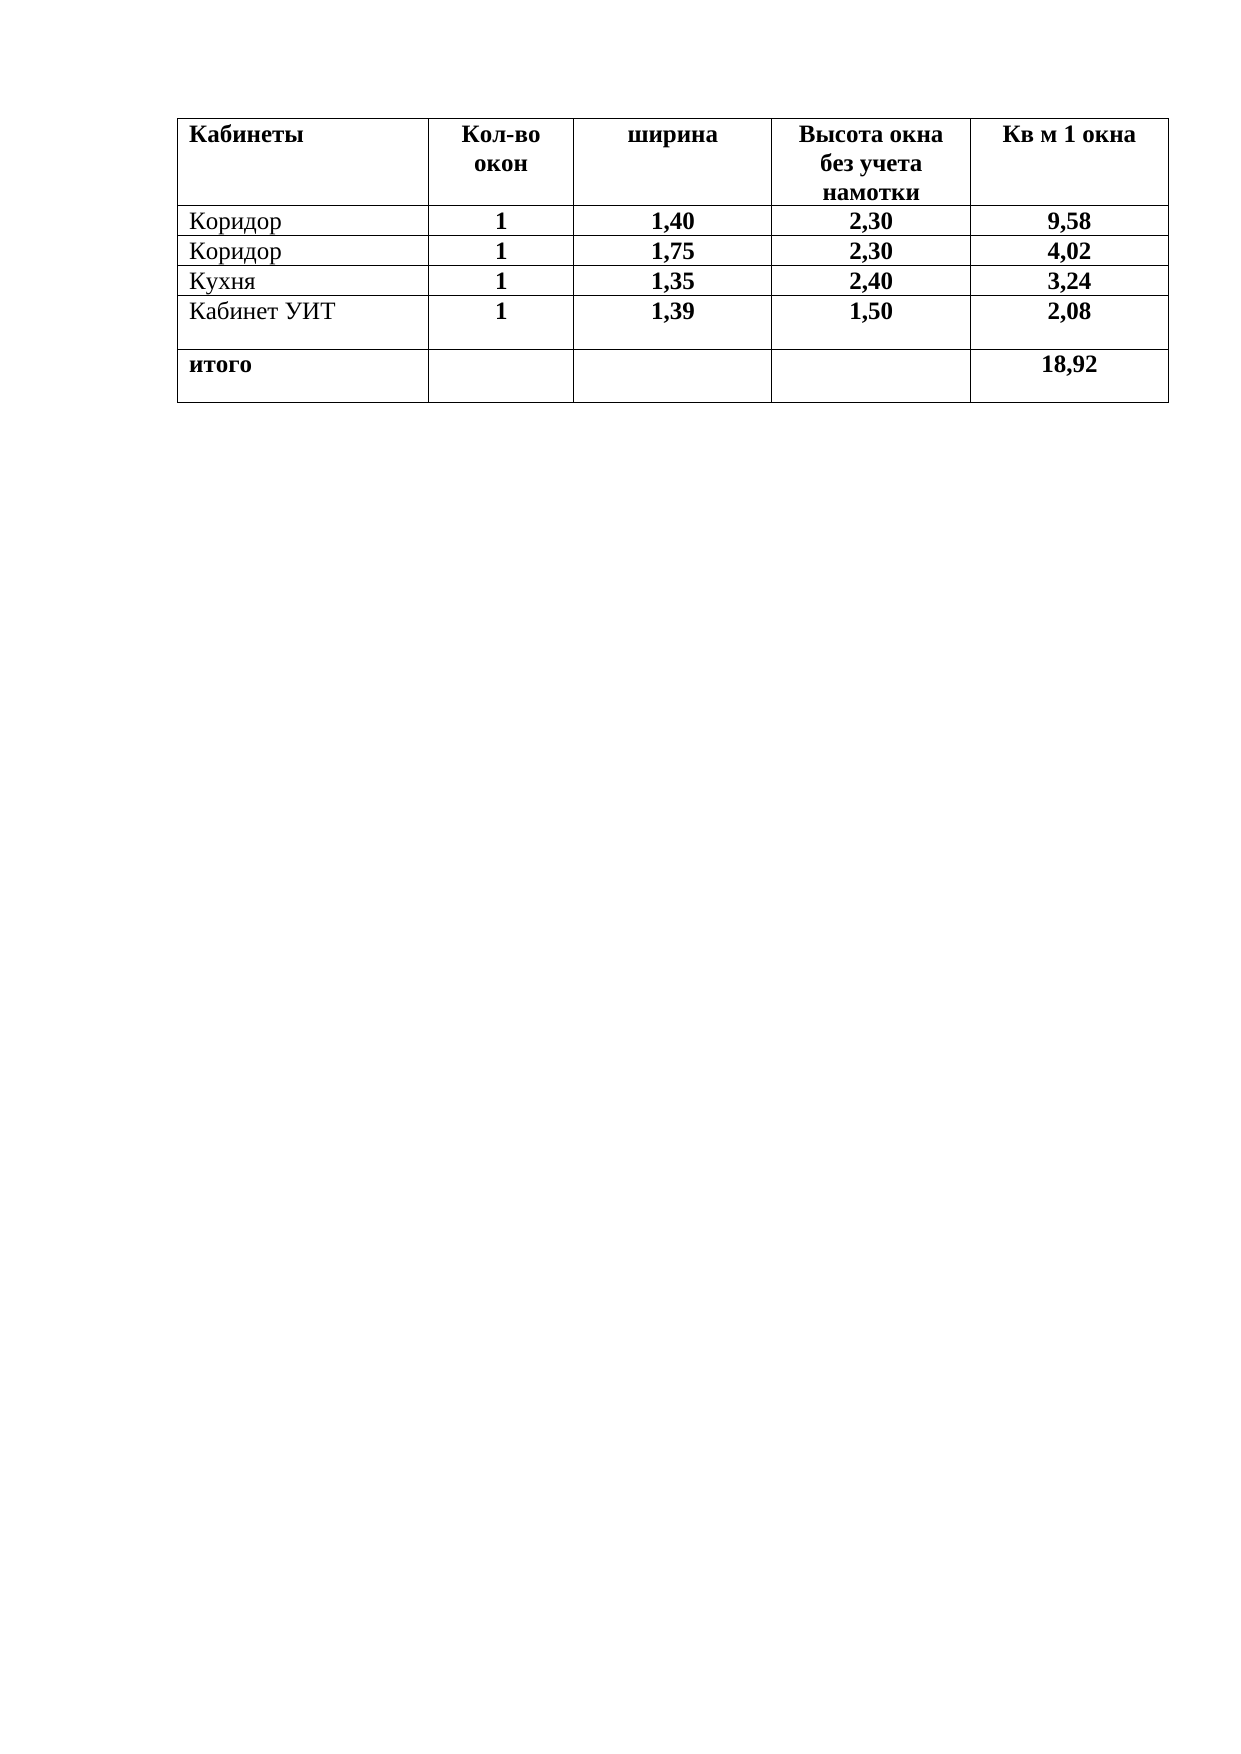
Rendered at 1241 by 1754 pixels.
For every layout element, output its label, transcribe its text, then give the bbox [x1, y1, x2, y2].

table_header Высота окна без учета намотки [772, 119, 970, 205]
table_cell 18,92 [971, 350, 1168, 402]
table_cell Коридор [178, 206, 428, 235]
table_cell 1,39 [574, 296, 771, 348]
table_cell 1,40 [574, 206, 771, 235]
table_cell 3,24 [971, 266, 1168, 295]
table_header Кв м 1 окна [971, 119, 1168, 205]
table_header Кол-во окон [429, 119, 573, 205]
table_cell [574, 350, 771, 402]
table_cell 1,50 [772, 296, 970, 348]
table_cell 2,08 [971, 296, 1168, 348]
table_cell 2,30 [772, 236, 970, 265]
table_cell 1 [429, 296, 573, 348]
table_cell Кабинет УИТ [178, 296, 428, 348]
table_cell Кухня [178, 266, 428, 295]
table_header ширина [574, 119, 771, 205]
table_header Кабинеты [178, 119, 428, 205]
table_cell 1 [429, 236, 573, 265]
table_cell 1,35 [574, 266, 771, 295]
table_cell [429, 350, 573, 402]
table_cell 4,02 [971, 236, 1168, 265]
table_cell итого [178, 350, 428, 402]
table_cell 2,30 [772, 206, 970, 235]
table_cell 1 [429, 206, 573, 235]
table_cell 1 [429, 266, 573, 295]
table_cell 9,58 [971, 206, 1168, 235]
table_cell Коридор [178, 236, 428, 265]
table_cell [772, 350, 970, 402]
table_cell 2,40 [772, 266, 970, 295]
table_cell 1,75 [574, 236, 771, 265]
